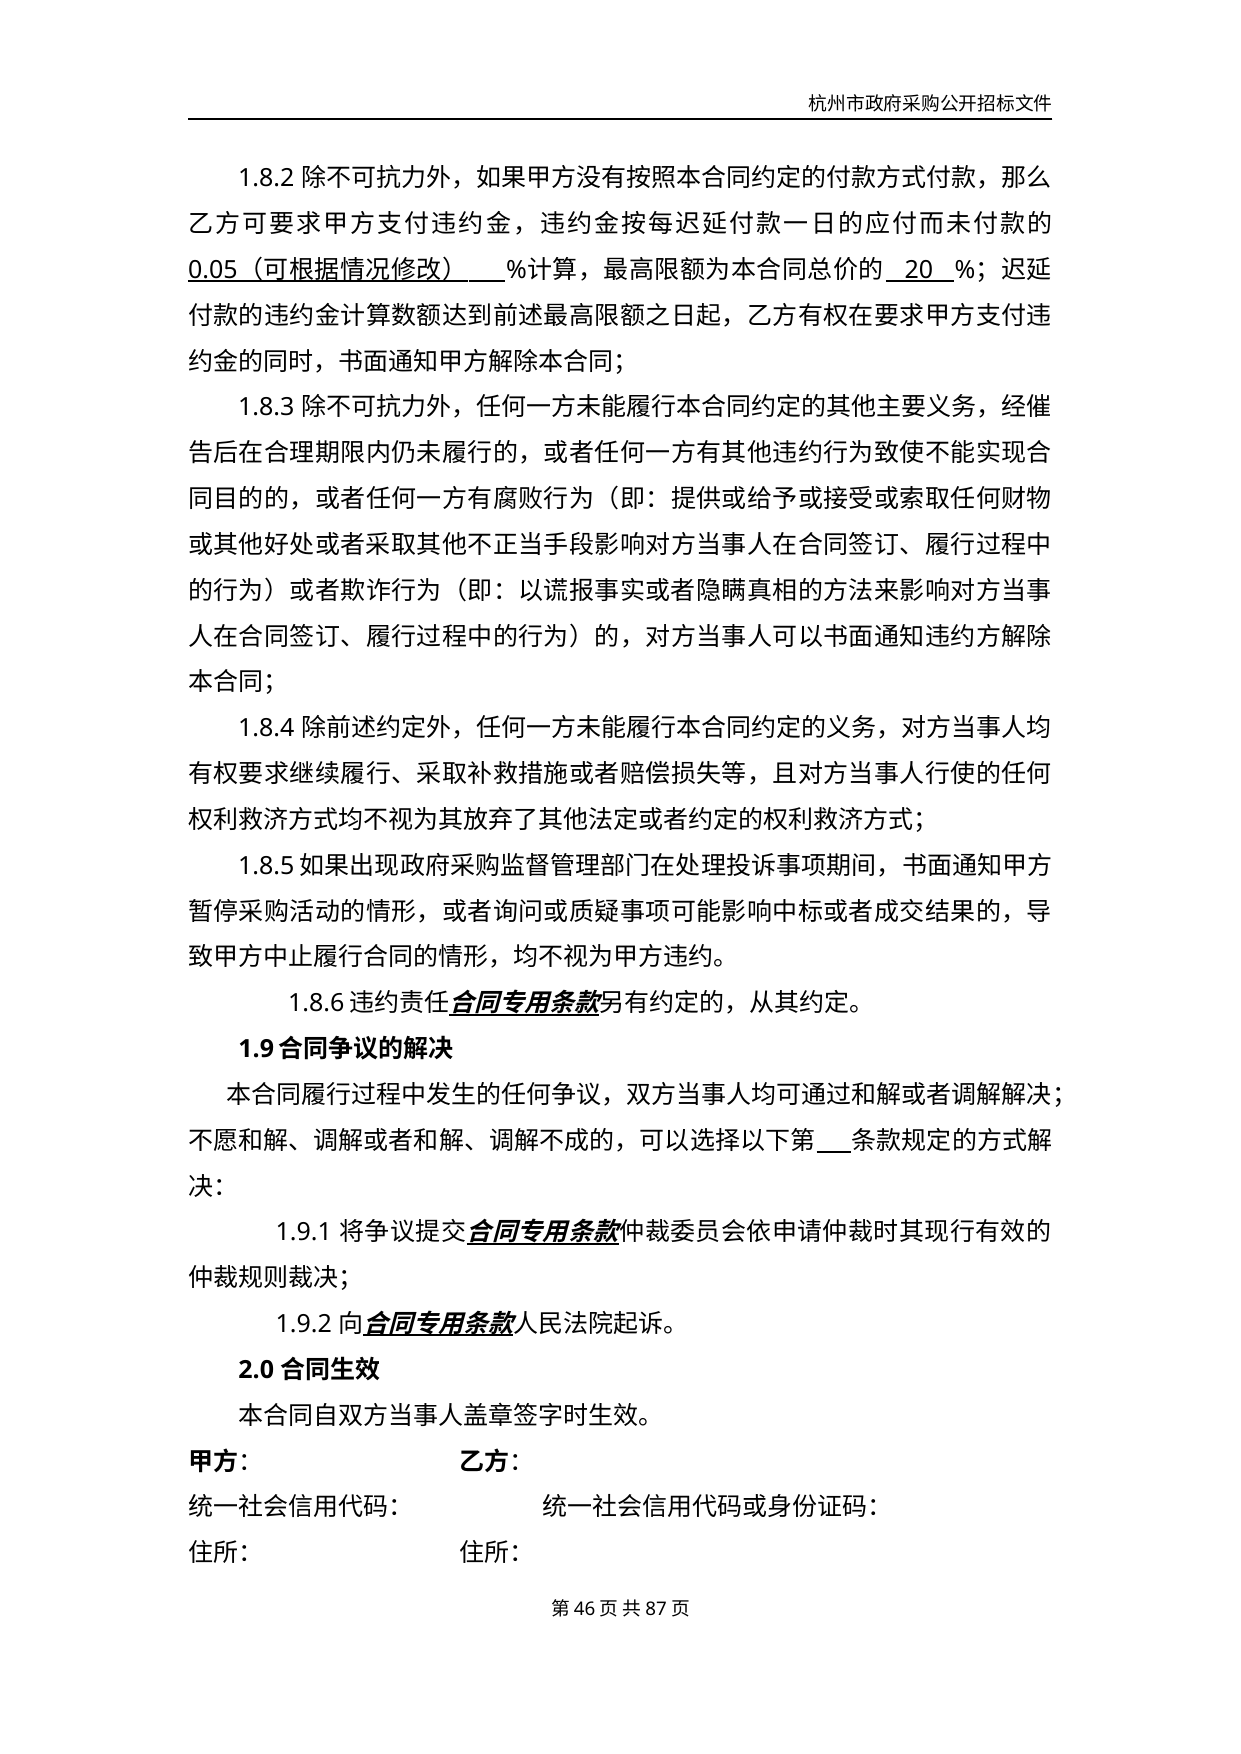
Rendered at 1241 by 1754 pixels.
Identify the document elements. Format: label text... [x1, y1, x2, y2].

text 甲方： 乙方： [188, 1433, 1052, 1479]
text 1.8.3 除不可抗力外，任何一方未能履行本合同约定的其他主要义务，经催告后在合理期限内仍未履行的，或者任何一方有其他违约行为致使不能实现合同目的的，或者任何一方有腐败行为（即：提供或给予或接受或索取任何财物或其他好处或者采取其他不正当手段影响对方当事人在合同签订、履行过程中的行为）或者欺诈行为（即：以谎报事实或者隐瞒真相的方法来影响对方当事人在合同签订、履行过程中的行为）的，对方当事人可以书面通知违约方解除本合同； [188, 379, 1052, 700]
text 1.9.1 将争议提交合同专用条款仲裁委员会依申请仲裁时其现行有效的仲裁规则裁决； [188, 1204, 1052, 1296]
text 1.9合同争议的解决 [188, 1021, 1052, 1067]
text 1.8.5如果出现政府采购监督管理部门在处理投诉事项期间，书面通知甲方暂停采购活动的情形，或者询问或质疑事项可能影响中标或者成交结果的，导致甲方中止履行合同的情形，均不视为甲方违约。 [188, 837, 1052, 975]
text 1.8.4 除前述约定外，任何一方未能履行本合同约定的义务，对方当事人均有权要求继续履行、采取补救措施或者赔偿损失等，且对方当事人行使的任何权利救济方式均不视为其放弃了其他法定或者约定的权利救济方式； [188, 700, 1052, 837]
text 1.8.6违约责任合同专用条款另有约定的，从其约定。 [188, 975, 1052, 1021]
text 1.9.2 向合同专用条款人民法院起诉。 [188, 1296, 1052, 1342]
text 2.0 合同生效 [188, 1342, 1052, 1387]
text 住所： 住所： [188, 1525, 1052, 1571]
text 统一社会信用代码： 统一社会信用代码或身份证码： [188, 1479, 1052, 1525]
text 本合同履行过程中发生的任何争议，双方当事人均可通过和解或者调解解决；不愿和解、调解或者和解、调解不成的，可以选择以下第 条款规定的方式解决： [188, 1067, 1052, 1204]
text 本合同自双方当事人盖章签字时生效。 [188, 1387, 1052, 1433]
text 1.8.2 除不可抗力外，如果甲方没有按照本合同约定的付款方式付款，那么乙方可要求甲方支付违约金，违约金按每迟延付款一日的应付而未付款的 0.05（可根据情况修改） %计算，最高限额为本合同总价的 20 %；迟延付款的违约金计算数额达到前述最高限额之日起，乙方有权在要求甲方支付违约金的同时，书面通知甲方解除本合同； [188, 150, 1052, 379]
